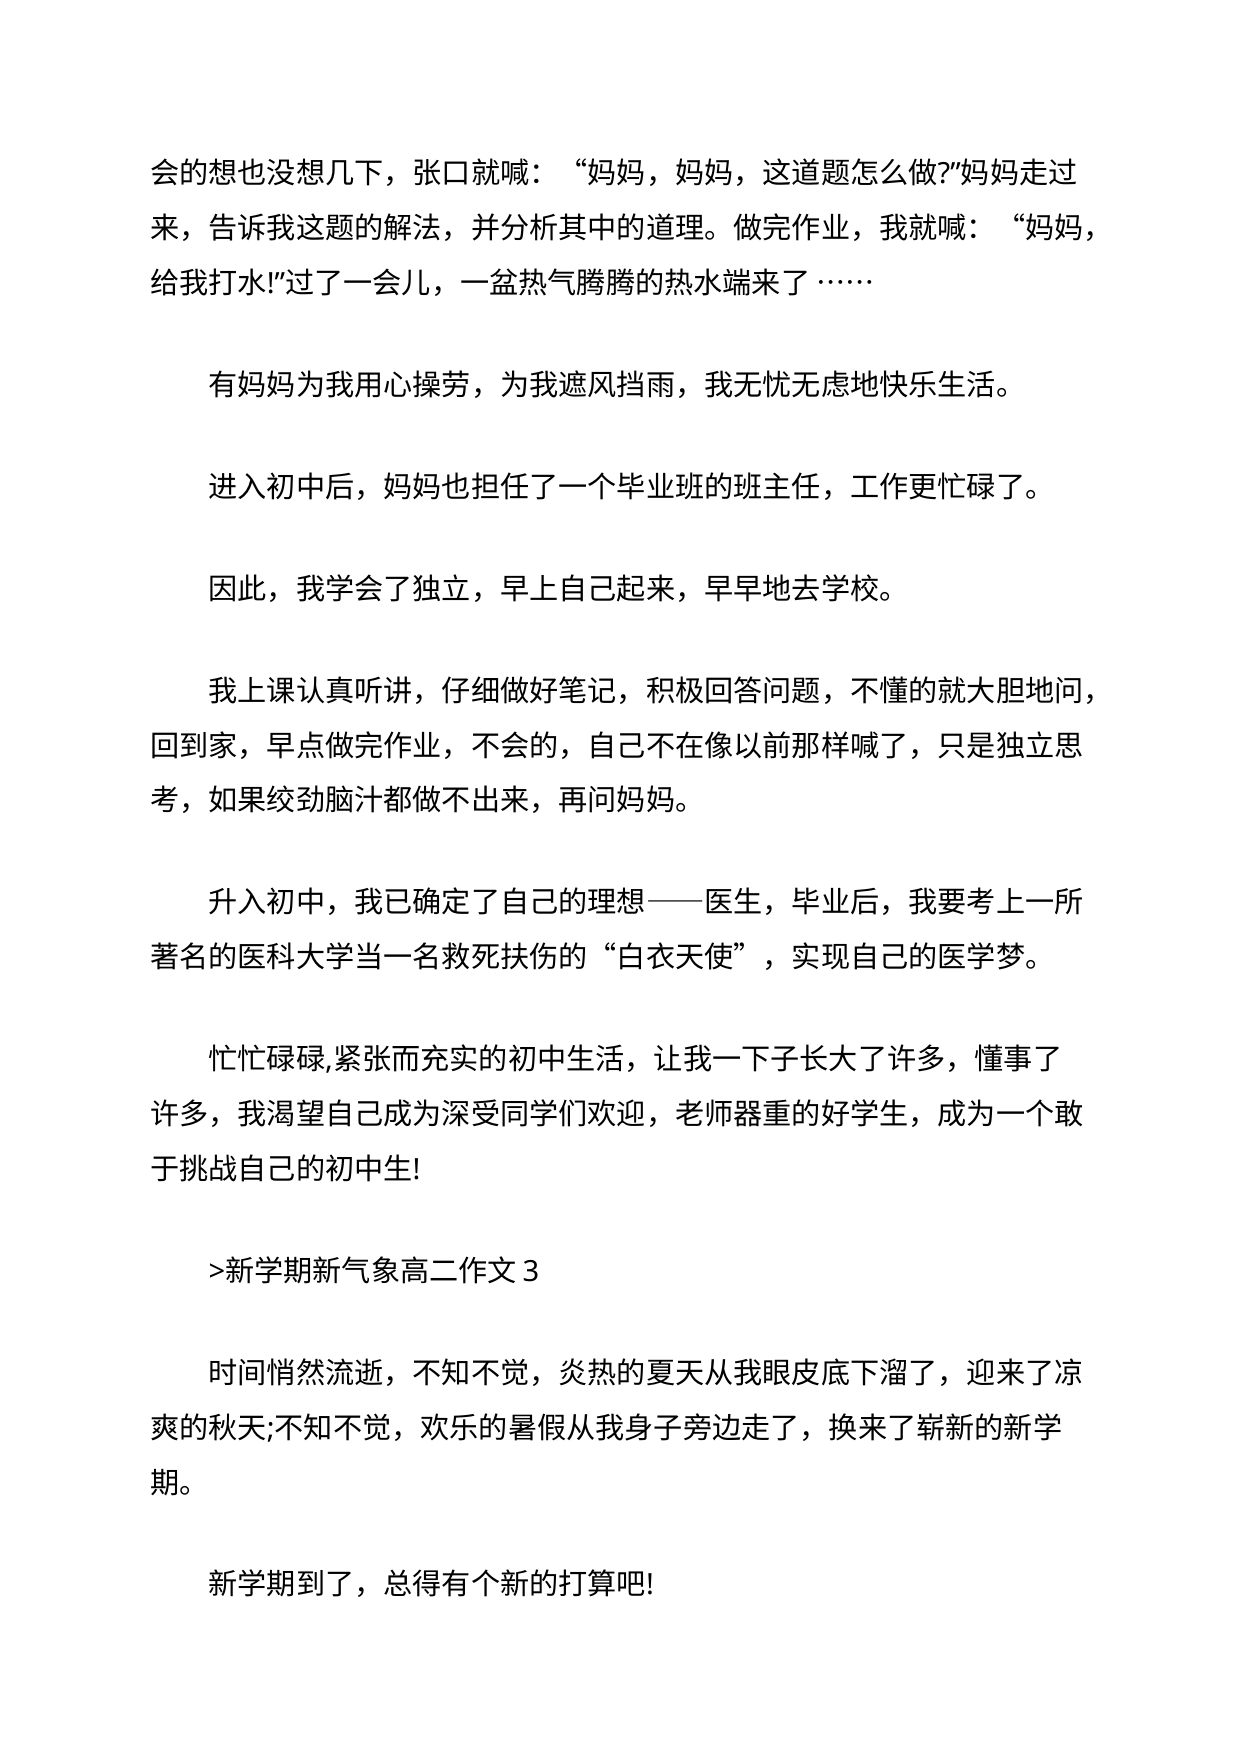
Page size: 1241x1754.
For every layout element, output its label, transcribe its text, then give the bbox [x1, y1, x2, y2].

text 进入初中后，妈妈也担任了一个毕业班的班主任，工作更忙碌了。 [150, 464, 1090, 506]
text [150, 150, 1090, 302]
text 忙忙碌碌,紧张而充实的初中生活，让我一下子长大了许多，懂事了许多，我渴望自己成为深受同学们欢迎，老师器重的好学生，成为一个敢于挑战自己的初中生! [150, 1035, 1090, 1188]
text 新学期到了，总得有个新的打算吧! [150, 1561, 1090, 1603]
text 有妈妈为我用心操劳，为我遮风挡雨，我无忧无虑地快乐生活。 [150, 362, 1090, 404]
text 升入初中，我已确定了自己的理想——医生，毕业后，我要考上一所著名的医科大学当一名救死扶伤的“白衣天使”，实现自己的医学梦。 [150, 879, 1090, 976]
text >新学期新气象高二作文3 [150, 1247, 1090, 1290]
text 时间悄然流逝，不知不觉，炎热的夏天从我眼皮底下溜了，迎来了凉爽的秋天;不知不觉，欢乐的暑假从我身子旁边走了，换来了崭新的新学期。 [150, 1349, 1090, 1501]
text 我上课认真听讲，仔细做好笔记，积极回答问题，不懂的就大胆地问，回到家，早点做完作业，不会的，自己不在像以前那样喊了，只是独立思考，如果绞劲脑汁都做不出来，再问妈妈。 [150, 667, 1090, 819]
text 因此，我学会了独立，早上自己起来，早早地去学校。 [150, 565, 1090, 608]
